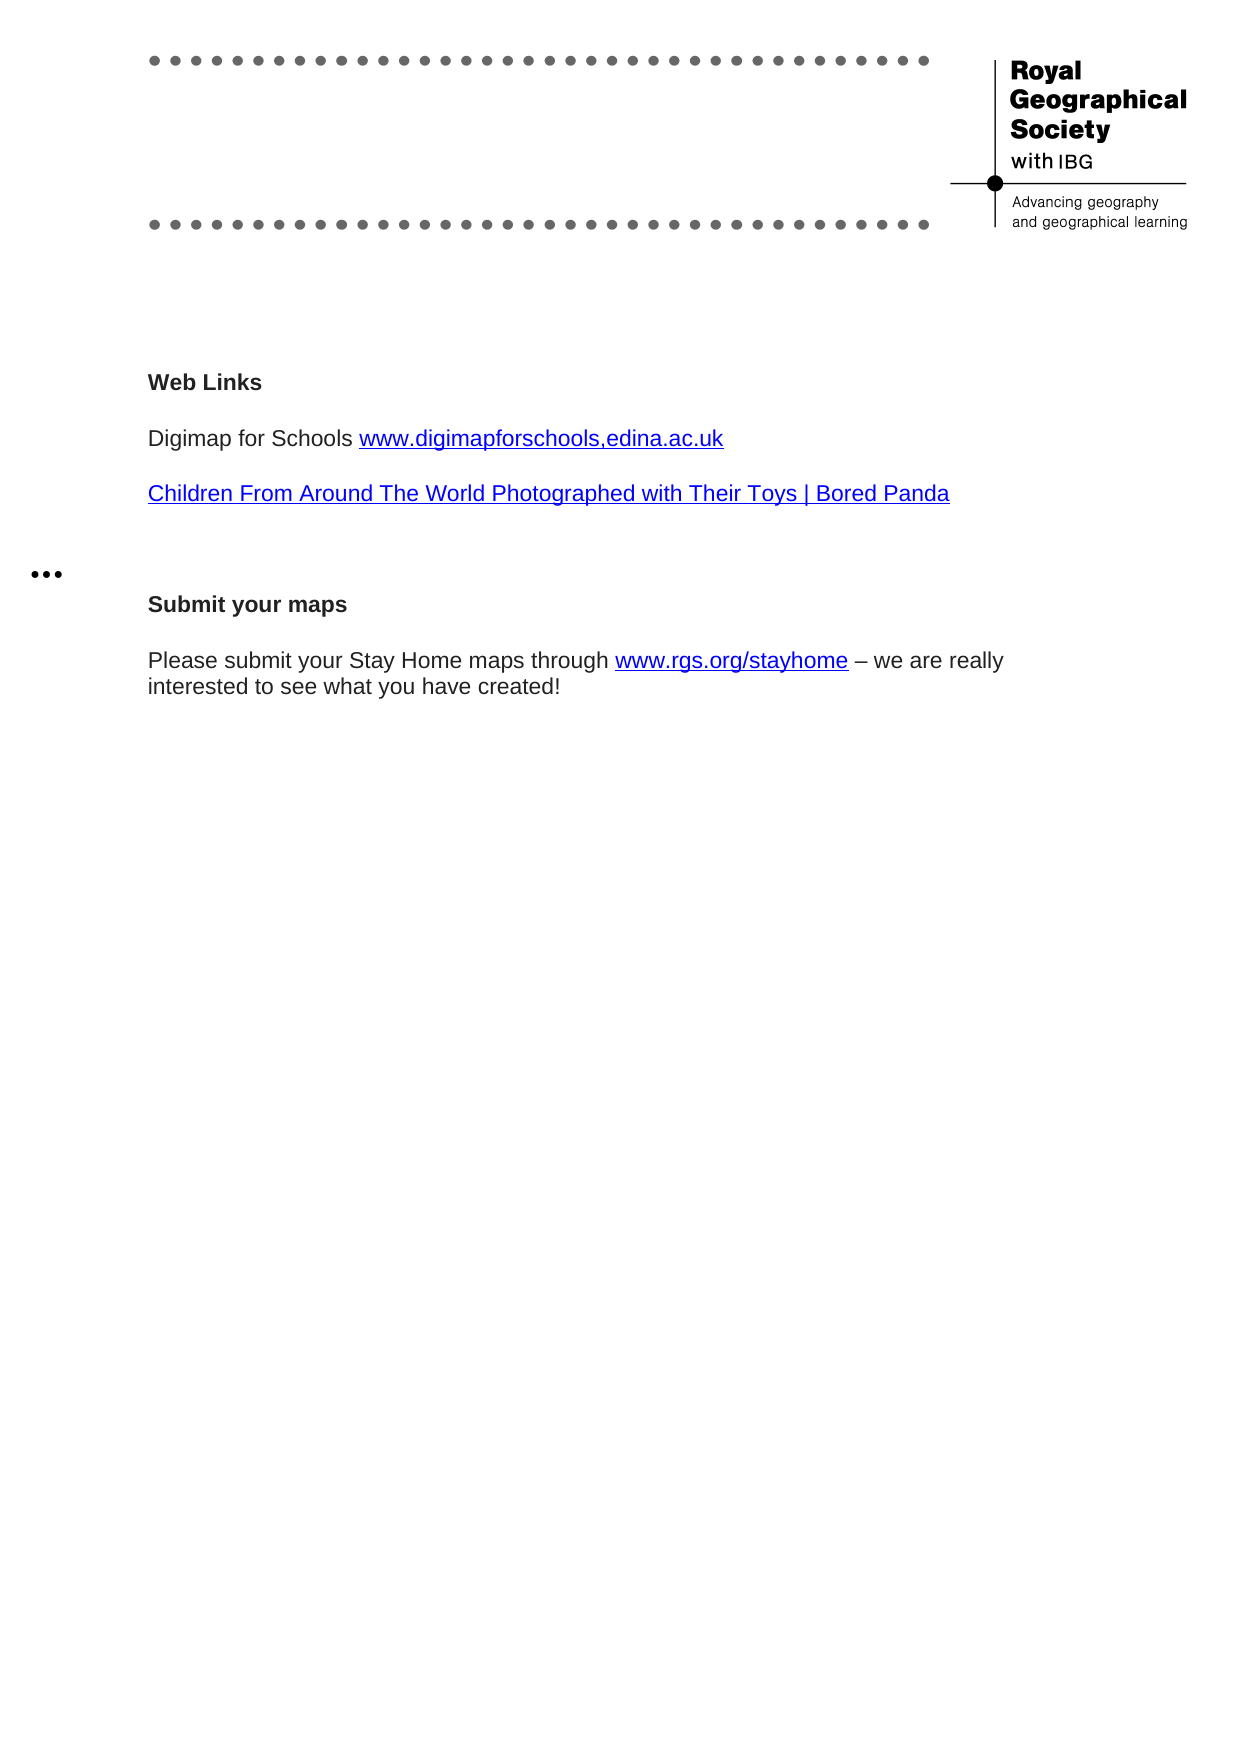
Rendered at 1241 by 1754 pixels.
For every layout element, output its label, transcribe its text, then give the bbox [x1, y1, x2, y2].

text Web Links [148, 369, 1092, 396]
text Children From Around The World Photographed with Their Toys | Bored Panda [148, 480, 1092, 507]
text Digimap for Schools www.digimapforschools,edina.ac.uk [148, 425, 1092, 451]
picture [946, 54, 1190, 233]
text Submit your maps [148, 591, 1092, 618]
text Please submit your Stay Home maps through www.rgs.org/stayhome – we are really interested to see what you have created! [148, 647, 1092, 699]
picture [28, 568, 64, 580]
picture [145, 51, 936, 68]
picture [145, 215, 936, 232]
